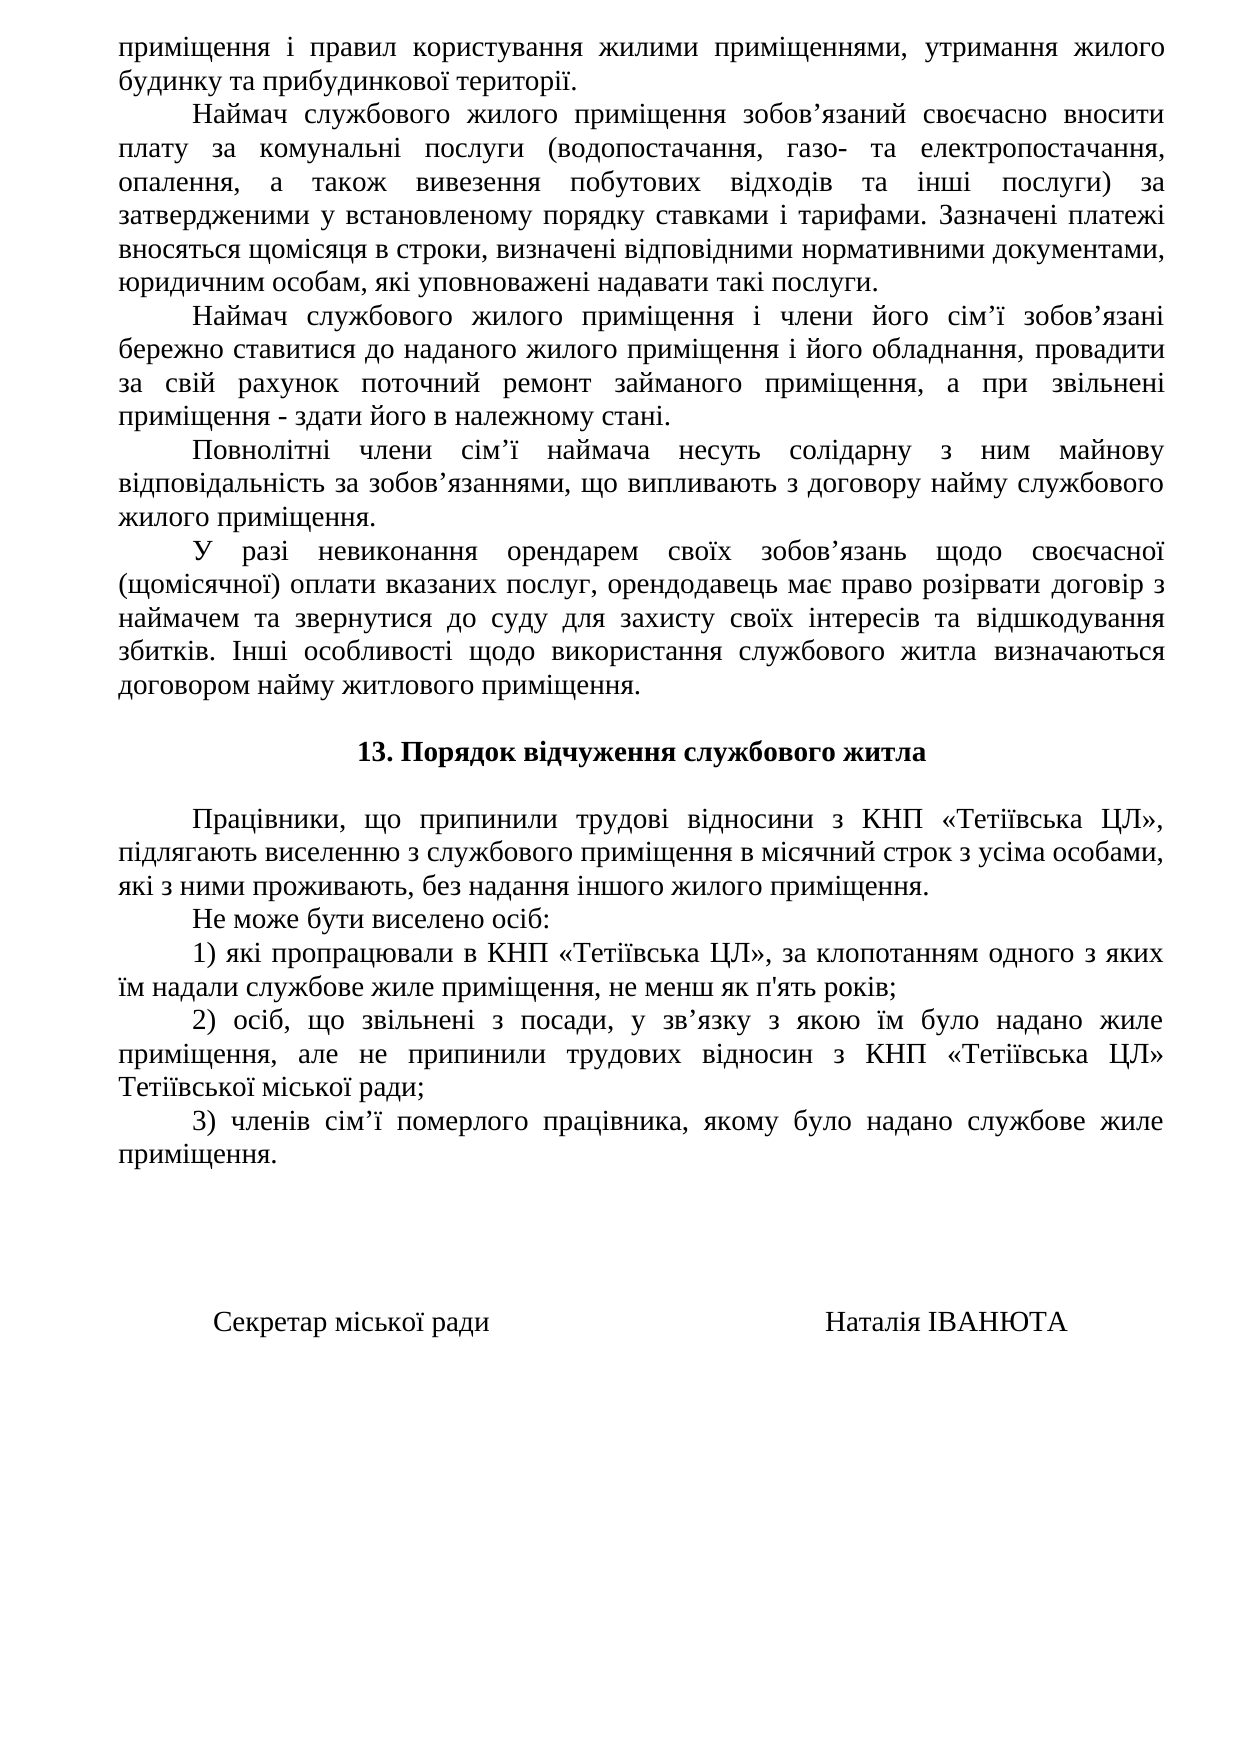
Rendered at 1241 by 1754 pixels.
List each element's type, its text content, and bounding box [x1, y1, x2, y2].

text 13. Порядок відчуження службового житла [118, 734, 1165, 767]
text Працівники, що припинили трудові відносини з КНП «Тетіївська ЦЛ», підлягають виселенню з службового приміщення в місячний строк з усіма особами, які з ними проживають, без надання іншого жилого приміщення. [118, 801, 1165, 902]
text Секретар міської ради Наталія ІВАНЮТА [118, 1304, 1165, 1338]
text Наймач службового жилого приміщення і члени його сім’ї зобов’язані бережно ставитися до наданого жилого приміщення і його обладнання, провадити за свій рахунок поточний ремонт займаного приміщення, а при звільнені приміщення - здати його в належному стані. [118, 298, 1165, 432]
text 1) які пропрацювали в КНП «Тетіївська ЦЛ», за клопотанням одного з яких їм надали службове жиле приміщення, не менш як п'ять років; [118, 935, 1165, 1002]
text Повнолітні члени сім’ї наймача несуть солідарну з ним майнову відповідальність за зобов’язаннями, що випливають з договору найму службового жилого приміщення. [118, 432, 1165, 533]
text 2) осіб, що звільнені з посади, у зв’язку з якою їм було надано жиле приміщення, але не припинили трудових відносин з КНП «Тетіївська ЦЛ» Тетіївської міської ради; [118, 1002, 1165, 1103]
text Не може бути виселено осіб: [118, 902, 1165, 935]
text приміщення і правил користування жилими приміщеннями, утримання жилого будинку та прибудинкової території. [118, 29, 1165, 97]
text 3) членів сім’ї померлого працівника, якому було надано службове жиле приміщення. [118, 1103, 1165, 1170]
text Наймач службового жилого приміщення зобов’язаний своєчасно вносити плату за комунальні послуги (водопостачання, газо- та електропостачання, опалення, а також вивезення побутових відходів та інші послуги) за затвердженими у встановленому порядку ставками і тарифами. Зазначені платежі вносяться щомісяця в строки, визначені відповідними нормативними документами, юридичним особам, які уповноважені надавати такі послуги. [118, 97, 1165, 298]
text У разі невиконання орендарем своїх зобов’язань щодо своєчасної (щомісячної) оплати вказаних послуг, орендодавець має право розірвати договір з наймачем та звернутися до суду для захисту своїх інтересів та відшкодування збитків. Інші особливості щодо використання службового житла визначаються договором найму житлового приміщення. [118, 533, 1165, 700]
